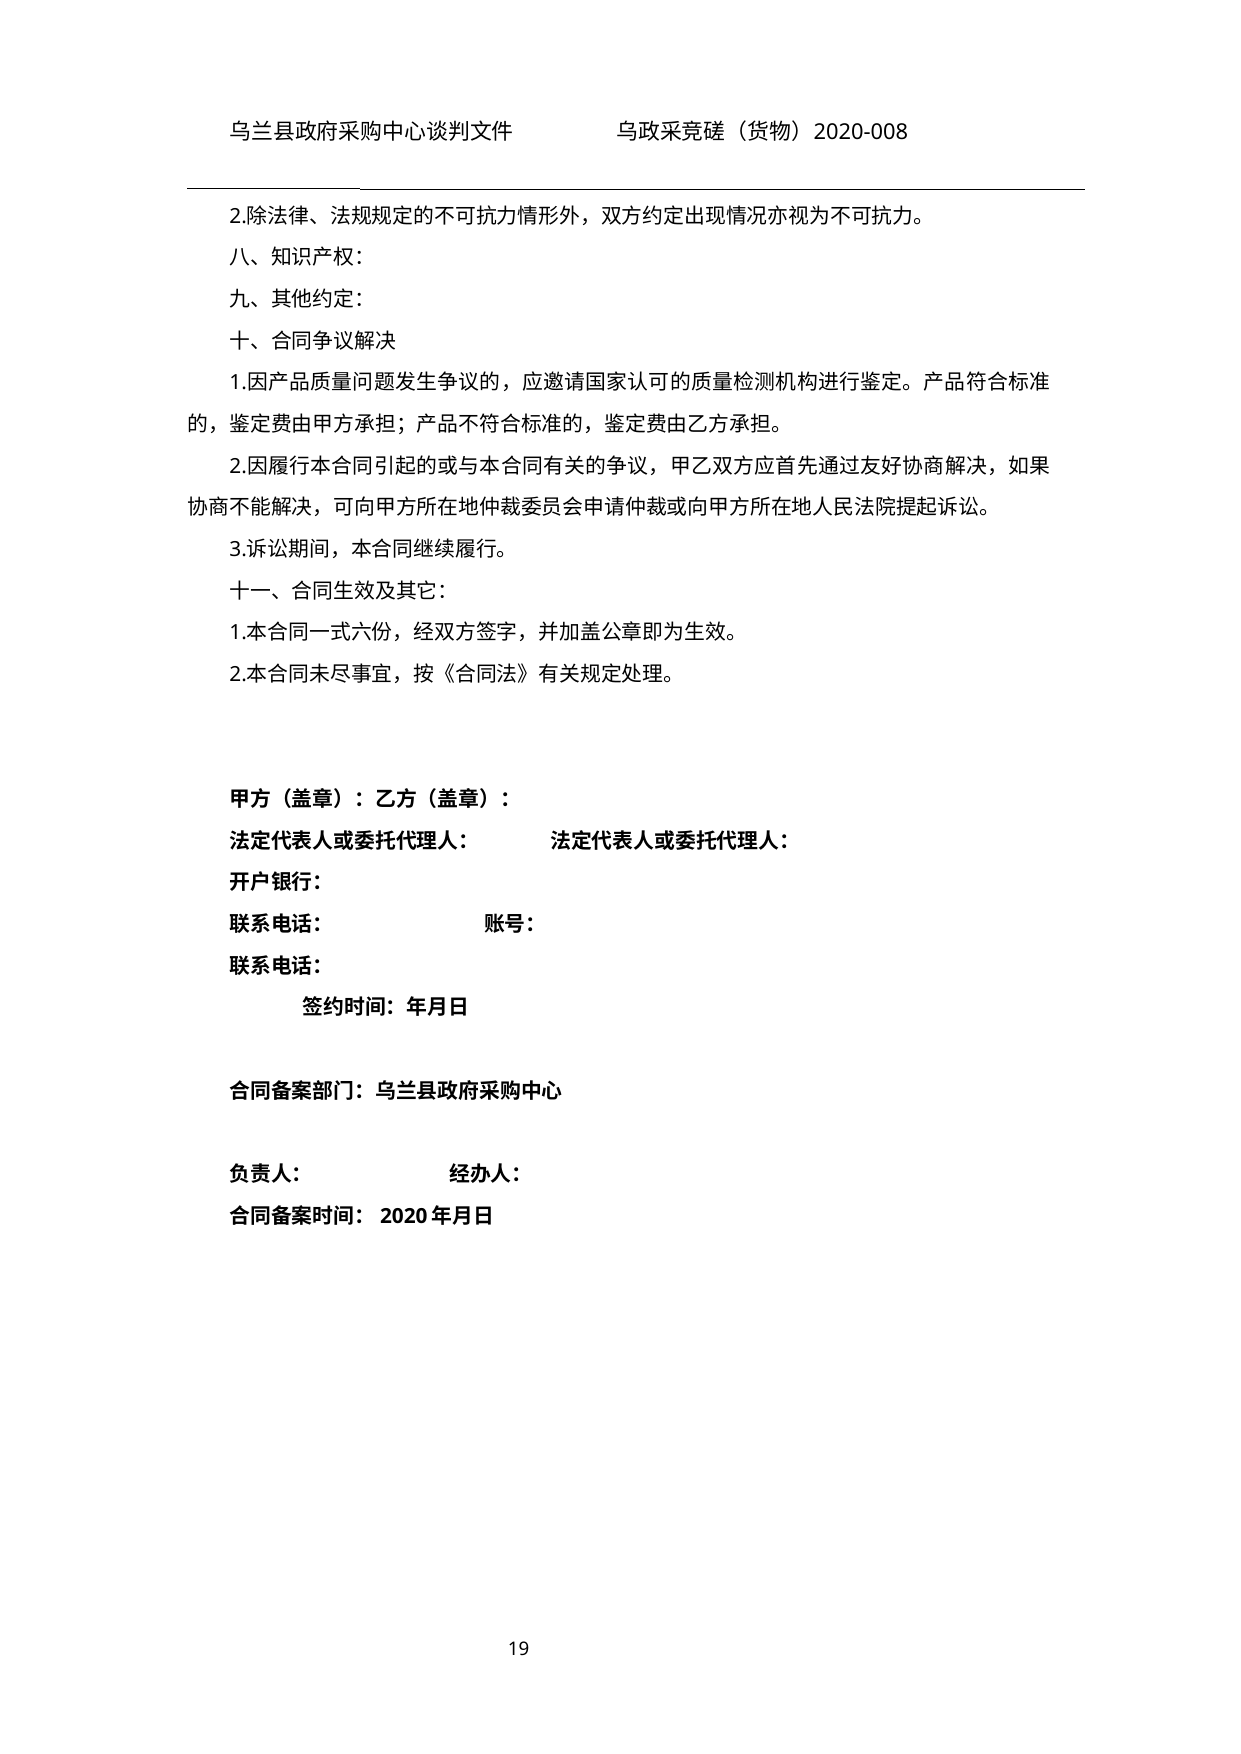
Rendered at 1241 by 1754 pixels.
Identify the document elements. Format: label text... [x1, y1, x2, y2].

text 法定代表人或委托代理人： 法定代表人或委托代理人： [187, 815, 1053, 856]
text 甲方（盖章）：乙方（盖章）： [187, 773, 1053, 815]
text 1.本合同一式六份，经双方签字，并加盖公章即为生效。 [187, 606, 1053, 648]
text 2.除法律、法规规定的不可抗力情形外，双方约定出现情况亦视为不可抗力。 [187, 190, 1053, 231]
text 十一、合同生效及其它： [187, 565, 1053, 606]
text 2.本合同未尽事宜，按《合同法》有关规定处理。 [187, 648, 1053, 690]
text 1.因产品质量问题发生争议的，应邀请国家认可的质量检测机构进行鉴定。产品符合标准的，鉴定费由甲方承担；产品不符合标准的，鉴定费由乙方承担。 [187, 356, 1053, 440]
text 2.因履行本合同引起的或与本合同有关的争议，甲乙双方应首先通过友好协商解决，如果协商不能解决，可向甲方所在地仲裁委员会申请仲裁或向甲方所在地人民法院提起诉讼。 [187, 440, 1053, 523]
text 负责人： 经办人： [187, 1148, 1053, 1190]
text 十、合同争议解决 [187, 315, 1053, 356]
text 开户银行： [187, 856, 1053, 898]
text 九、其他约定： [187, 273, 1053, 315]
text 合同备案部门：乌兰县政府采购中心 [187, 1065, 1053, 1106]
text 八、知识产权： [187, 231, 1053, 273]
text 联系电话： [187, 940, 1053, 981]
text 3.诉讼期间，本合同继续履行。 [187, 523, 1053, 565]
text 合同备案时间： 2020年月日 [187, 1190, 1053, 1231]
text 签约时间：年月日 [187, 981, 1053, 1023]
text 联系电话： 账号： [187, 898, 1053, 940]
